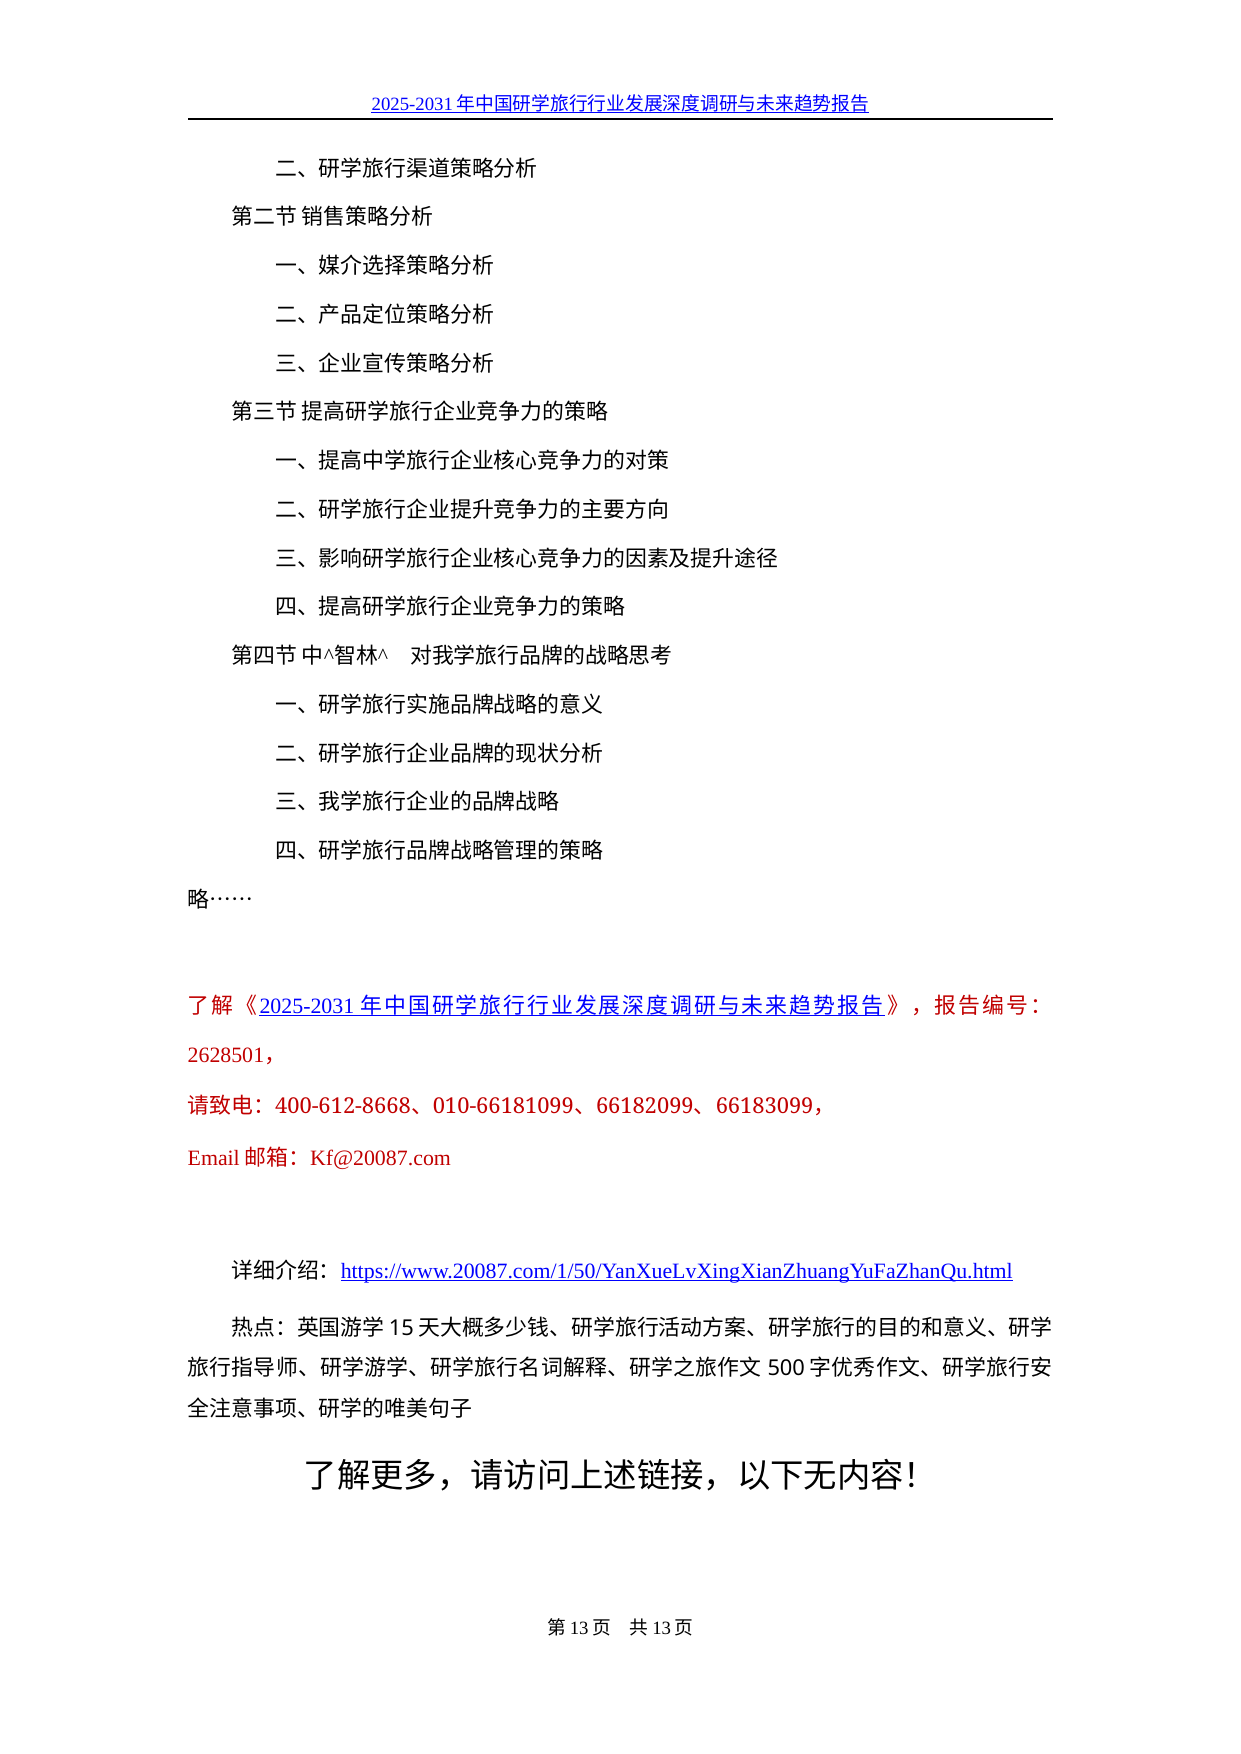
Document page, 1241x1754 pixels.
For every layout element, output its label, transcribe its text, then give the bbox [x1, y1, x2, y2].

title 了解更多，请访问上述链接，以下无内容！ [187, 1441, 1053, 1506]
text Email邮箱：Kf@20087.com [187, 1140, 1053, 1172]
text 详细介绍：https://www.20087.com/1/50/YanXueLvXingXianZhuangYuFaZhanQu.html [187, 1253, 1053, 1285]
text 了解《2025-2031年中国研学旅行行业发展深度调研与未来趋势报告》，报告编号：2628501， [187, 988, 1053, 1069]
text 热点：英国游学15天大概多少钱、研学旅行活动方案、研学旅行的目的和意义、研学旅行指导师、研学游学、研学旅行名词解释、研学之旅作文500字优秀作文、研学旅行安全注意事项、研学的唯美句子 [187, 1309, 1053, 1423]
text 请致电：400-612-8668、010-66181099、66182099、66183099， [187, 1088, 1053, 1121]
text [187, 150, 1053, 914]
